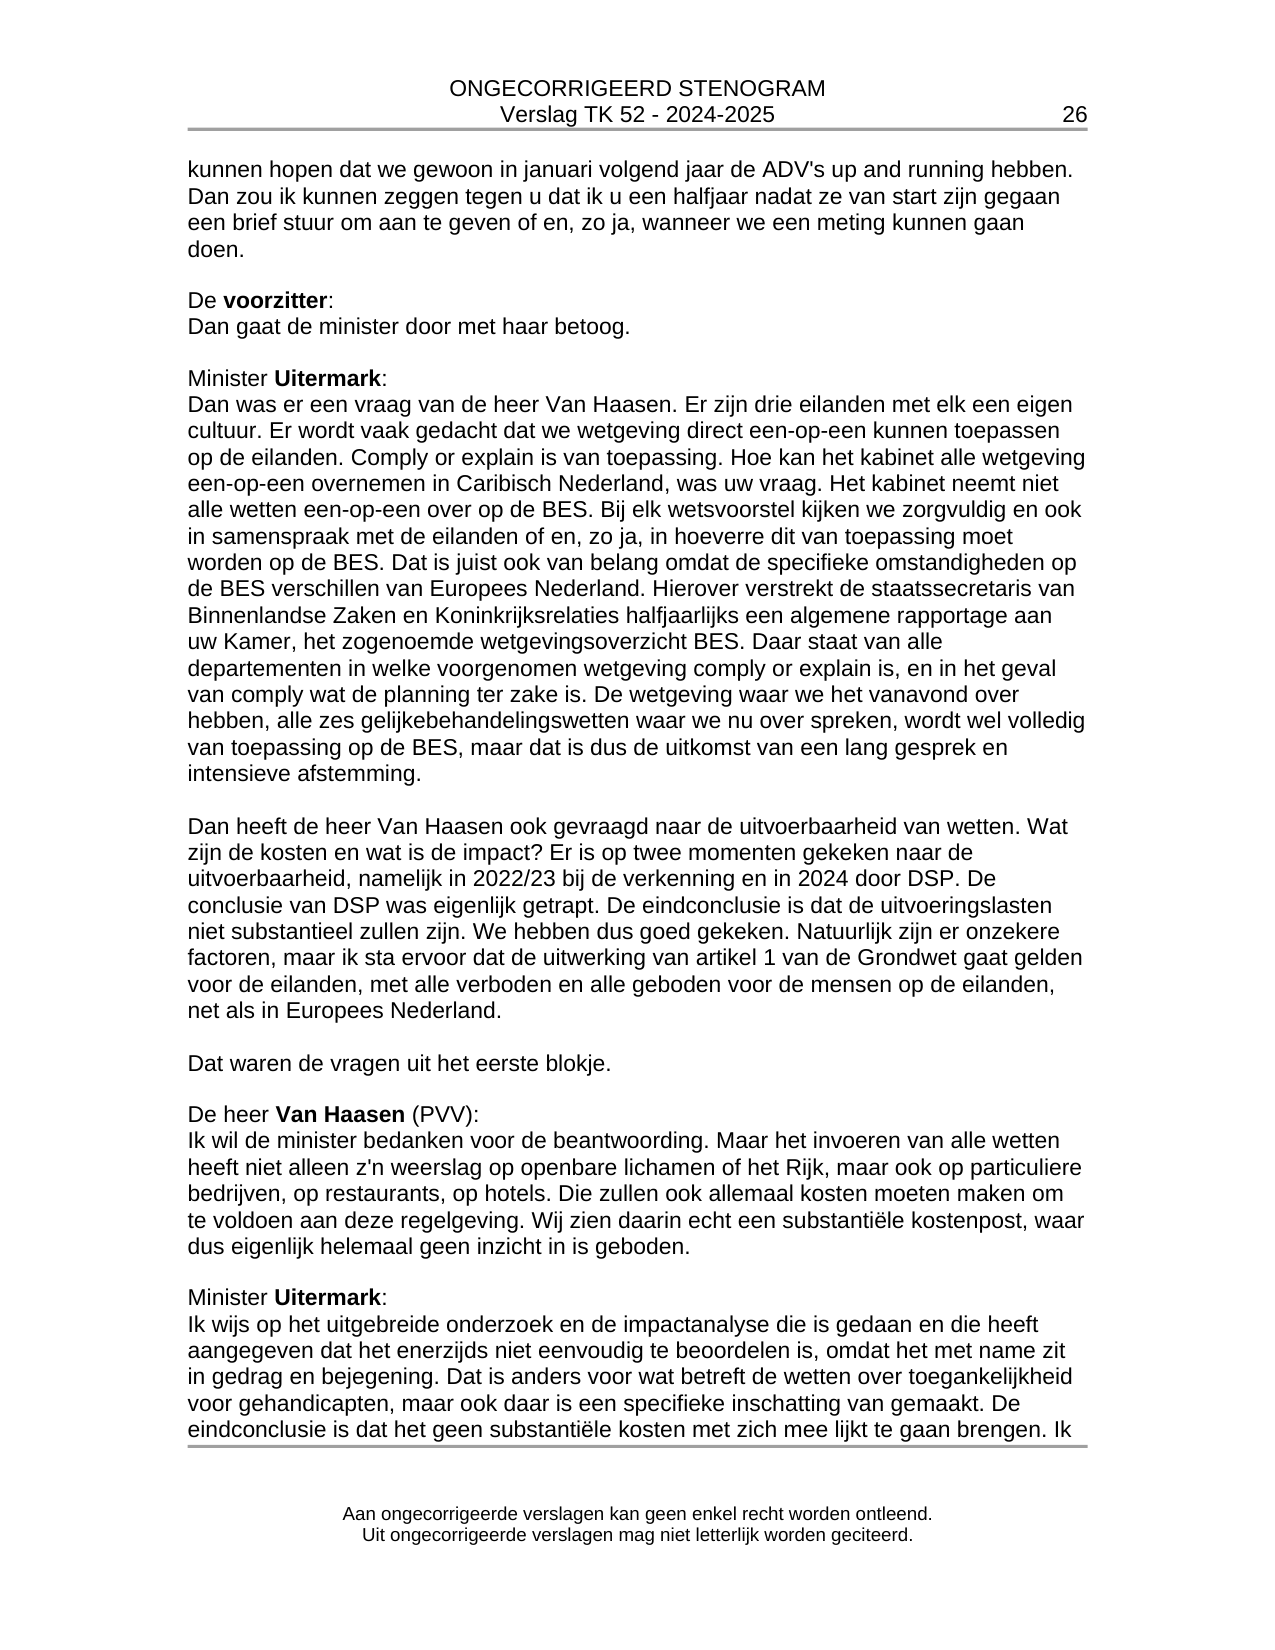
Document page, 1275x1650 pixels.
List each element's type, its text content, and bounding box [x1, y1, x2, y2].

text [187, 1284, 1087, 1442]
text De voorzitter: Dan gaat de minister door met haar betoog. [187, 287, 1087, 339]
text Minister Uitermark: Dan was er een vraag van de heer Van Haasen. Er zijn drie eilanden met elk een eigen cultuur. Er wordt vaak gedacht dat we wetgeving direct een-op-een kunnen toepassen op de eilanden. Comply or explain is van toepassing. Hoe kan het kabinet alle wetgeving een-op-een overnemen in Caribisch Nederland, was uw vraag. Het kabinet neemt niet alle wetten een-op-een over op de BES. Bij elk wetsvoorstel kijken we zorgvuldig en ook in samenspraak met de eilanden of en, zo ja, in hoeverre dit van toepassing moet worden op de BES. Dat is juist ook van belang omdat de specifieke omstandigheden op de BES verschillen van Europees Nederland. Hierover verstrekt de staatssecretaris van Binnenlandse Zaken en Koninkrijksrelaties halfjaarlijks een algemene rapportage aan uw Kamer, het zogenoemde wetgevingsoverzicht BES. Daar staat van alle departementen in welke voorgenomen wetgeving comply or explain is, en in het geval van comply wat de planning ter zake is. De wetgeving waar we het vanavond over hebben, alle zes gelijkebehandelingswetten waar we nu over spreken, wordt wel volledig van toepassing op de BES, maar dat is dus de uitkomst van een lang gesprek en intensieve afstemming. Dan heeft de heer Van Haasen ook gevraagd naar de uitvoerbaarheid van wetten. Wat zijn de kosten en wat is de impact? Er is op twee momenten gekeken naar de uitvoerbaarheid, namelijk in 2022/23 bij de verkenning en in 2024 door DSP. De conclusie van DSP was eigenlijk getrapt. De eindconclusie is dat de uitvoeringslasten niet substantieel zullen zijn. We hebben dus goed gekeken. Natuurlijk zijn er onzekere factoren, maar ik sta ervoor dat de uitwerking van artikel 1 van de Grondwet gaat gelden voor de eilanden, met alle verboden en alle geboden voor de mensen op de eilanden, net als in Europees Nederland. Dat waren de vragen uit het eerste blokje. [187, 364, 1087, 1076]
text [187, 156, 1087, 262]
text De heer Van Haasen (PVV): Ik wil de minister bedanken voor de beantwoording. Maar het invoeren van alle wetten heeft niet alleen z'n weerslag op openbare lichamen of het Rijk, maar ook op particuliere bedrijven, op restaurants, op hotels. Die zullen ook allemaal kosten moeten maken om te voldoen aan deze regelgeving. Wij zien daarin echt een substantiële kostenpost, waar dus eigenlijk helemaal geen inzicht in is geboden. [187, 1101, 1087, 1259]
